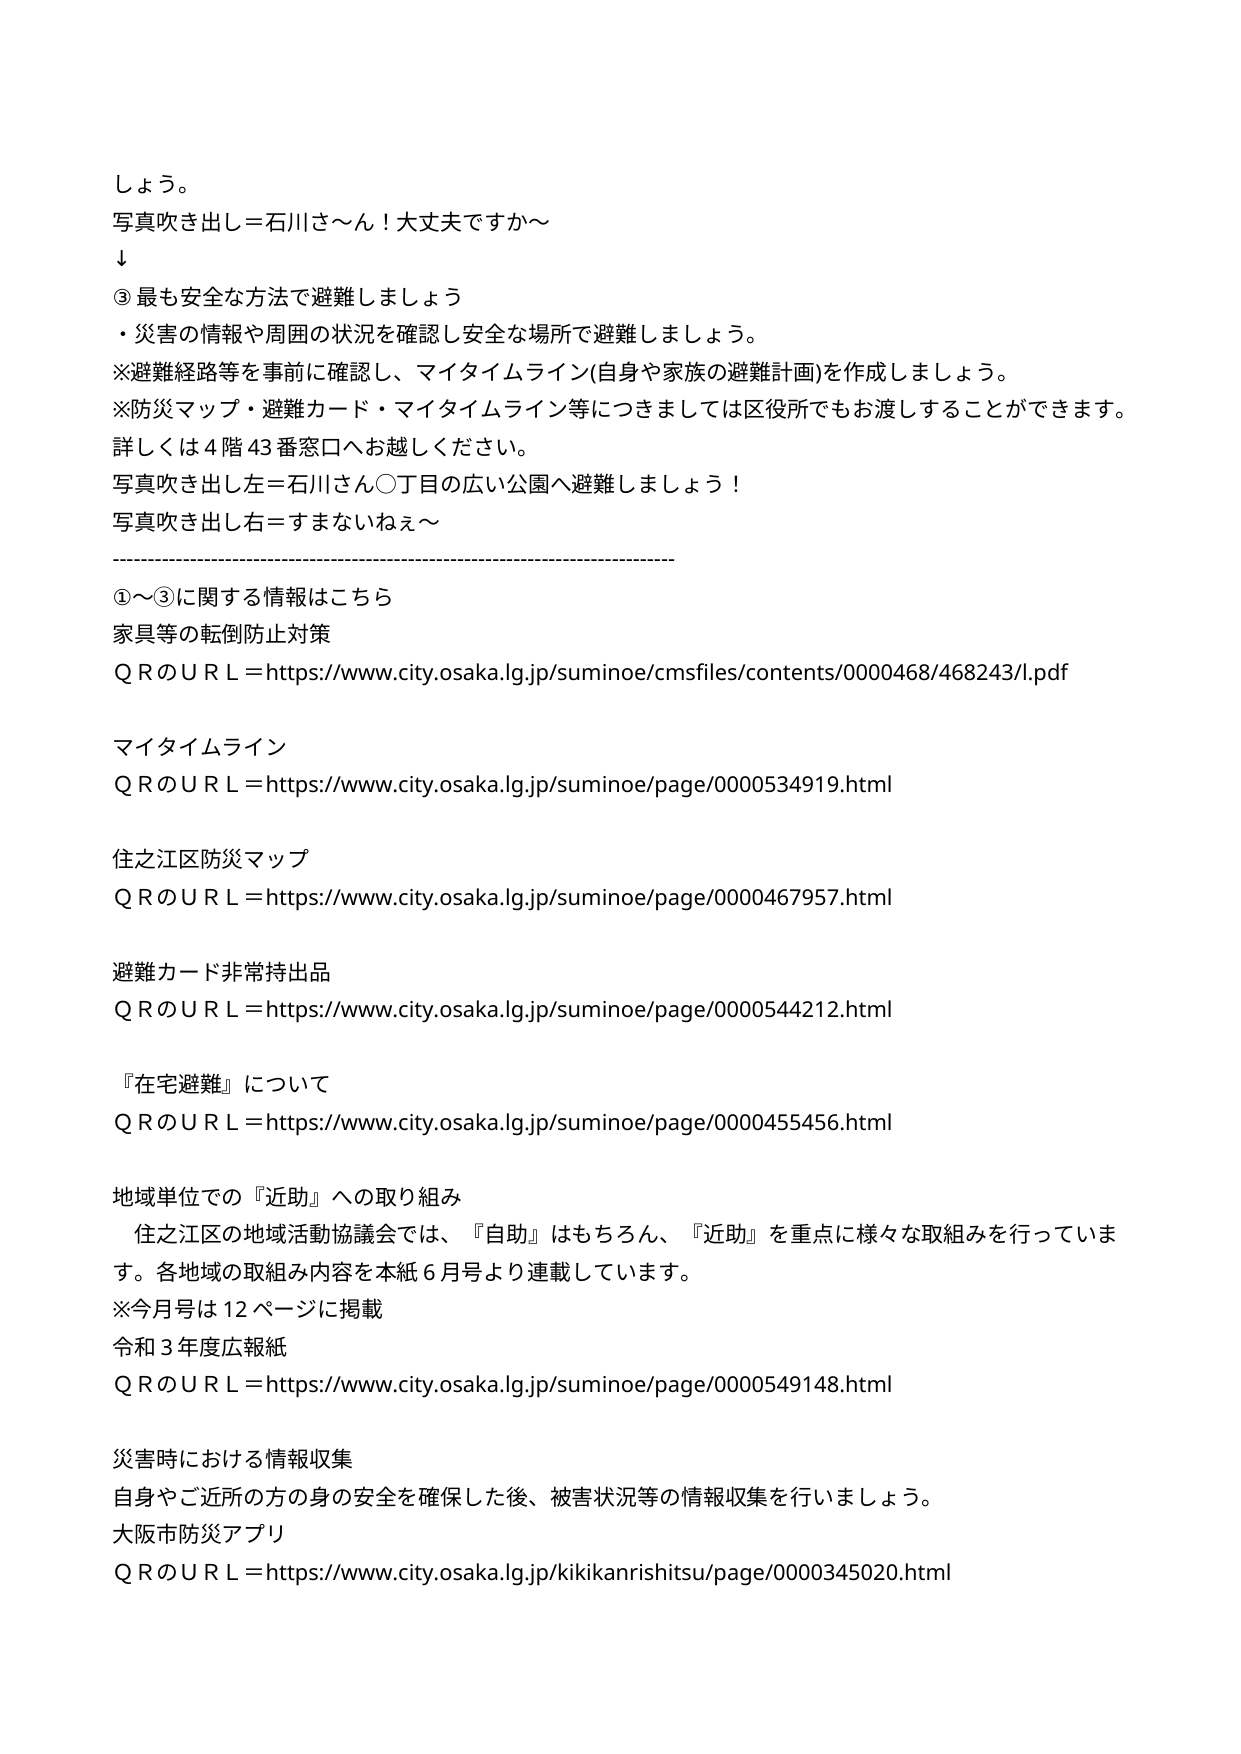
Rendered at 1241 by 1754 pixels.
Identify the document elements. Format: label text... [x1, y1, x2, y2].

text ・災害の情報や周囲の状況を確認し安全な場所で避難しましょう。 [112, 314, 1128, 352]
text 自身やご近所の方の身の安全を確保した後、被害状況等の情報収集を行いましょう。 [112, 1477, 1128, 1514]
text マイタイムライン [112, 727, 1128, 764]
text 住之江区防災マップ [112, 839, 1128, 877]
text 避難カード非常持出品 [112, 952, 1128, 989]
text 写真吹き出し左＝石川さん○丁目の広い公園へ避難しましょう！ [112, 464, 1128, 502]
text ＱＲのＵＲＬ＝https://www.city.osaka.lg.jp/suminoe/cmsfiles/contents/0000468/468243/l.pdf [112, 652, 1128, 689]
text ※避難経路等を事前に確認し、マイタイムライン(自身や家族の避難計画)を作成しましょう。 [112, 352, 1128, 389]
text ↓ [112, 239, 1128, 277]
text ＱＲのＵＲＬ＝https://www.city.osaka.lg.jp/suminoe/page/0000467957.html [112, 877, 1128, 914]
text ＱＲのＵＲＬ＝https://www.city.osaka.lg.jp/suminoe/page/0000455456.html [112, 1102, 1128, 1139]
text ③最も安全な方法で避難しましょう [112, 277, 1128, 314]
text 『在宅避難』について [112, 1064, 1128, 1102]
text ＱＲのＵＲＬ＝https://www.city.osaka.lg.jp/kikikanrishitsu/page/0000345020.html [112, 1552, 1128, 1589]
text 写真吹き出し＝石川さ～ん！大丈夫ですか～ [112, 202, 1128, 239]
text 令和3年度広報紙 [112, 1327, 1128, 1364]
text ＱＲのＵＲＬ＝https://www.city.osaka.lg.jp/suminoe/page/0000549148.html [112, 1364, 1128, 1402]
text ※今月号は12ページに掲載 [112, 1289, 1128, 1327]
text -------------------------------------------------------------------------------- [112, 539, 1128, 577]
text 住之江区の地域活動協議会では、『自助』はもちろん、『近助』を重点に様々な取組みを行っています。各地域の取組み内容を本紙6月号より連載しています。 [112, 1214, 1128, 1289]
text 地域単位での『近助』への取り組み [112, 1177, 1128, 1214]
text 写真吹き出し右＝すまないねぇ～ [112, 502, 1128, 539]
text ※防災マップ・避難カード・マイタイムライン等につきましては区役所でもお渡しすることができます。詳しくは4階43番窓口へお越しください。 [112, 389, 1128, 464]
text 災害時における情報収集 [112, 1439, 1128, 1477]
text 家具等の転倒防止対策 [112, 614, 1128, 652]
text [112, 164, 1128, 202]
text ①～③に関する情報はこちら [112, 577, 1128, 614]
text ＱＲのＵＲＬ＝https://www.city.osaka.lg.jp/suminoe/page/0000534919.html [112, 764, 1128, 802]
text 大阪市防災アプリ [112, 1514, 1128, 1552]
text ＱＲのＵＲＬ＝https://www.city.osaka.lg.jp/suminoe/page/0000544212.html [112, 989, 1128, 1027]
